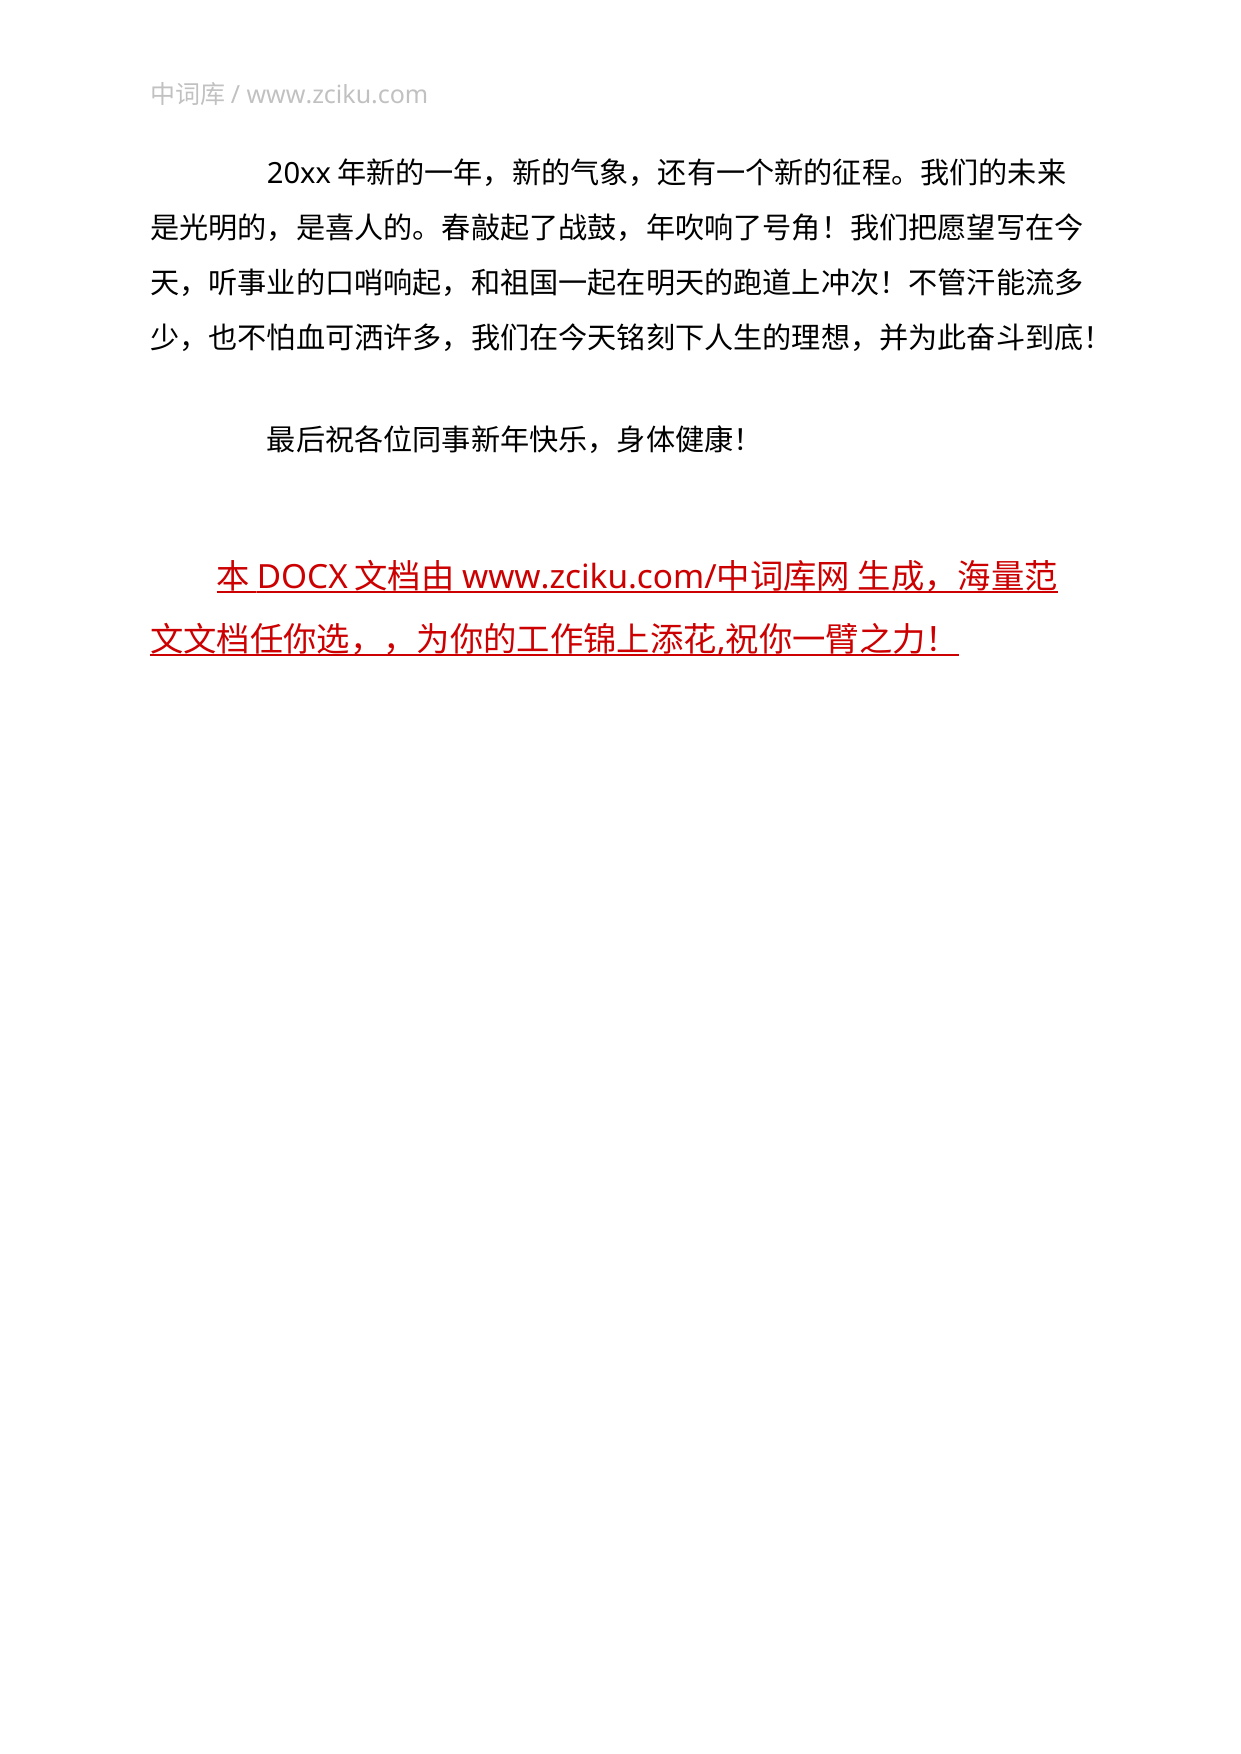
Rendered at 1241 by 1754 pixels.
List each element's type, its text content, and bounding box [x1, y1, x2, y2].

text 本DOCX文档由 www.zciku.com/中词库网 生成，海量范文文档任你选，，为你的工作锦上添花,祝你一臂之力！ [150, 549, 1090, 661]
text 最后祝各位同事新年快乐，身体健康！ [150, 417, 1090, 459]
text 20xx年新的一年，新的气象，还有一个新的征程。我们的未来是光明的，是喜人的。春敲起了战鼓，年吹响了号角！我们把愿望写在今天，听事业的口哨响起，和祖国一起在明天的跑道上冲次！不管汗能流多少，也不怕血可洒许多，我们在今天铭刻下人生的理想，并为此奋斗到底！ [150, 150, 1090, 357]
